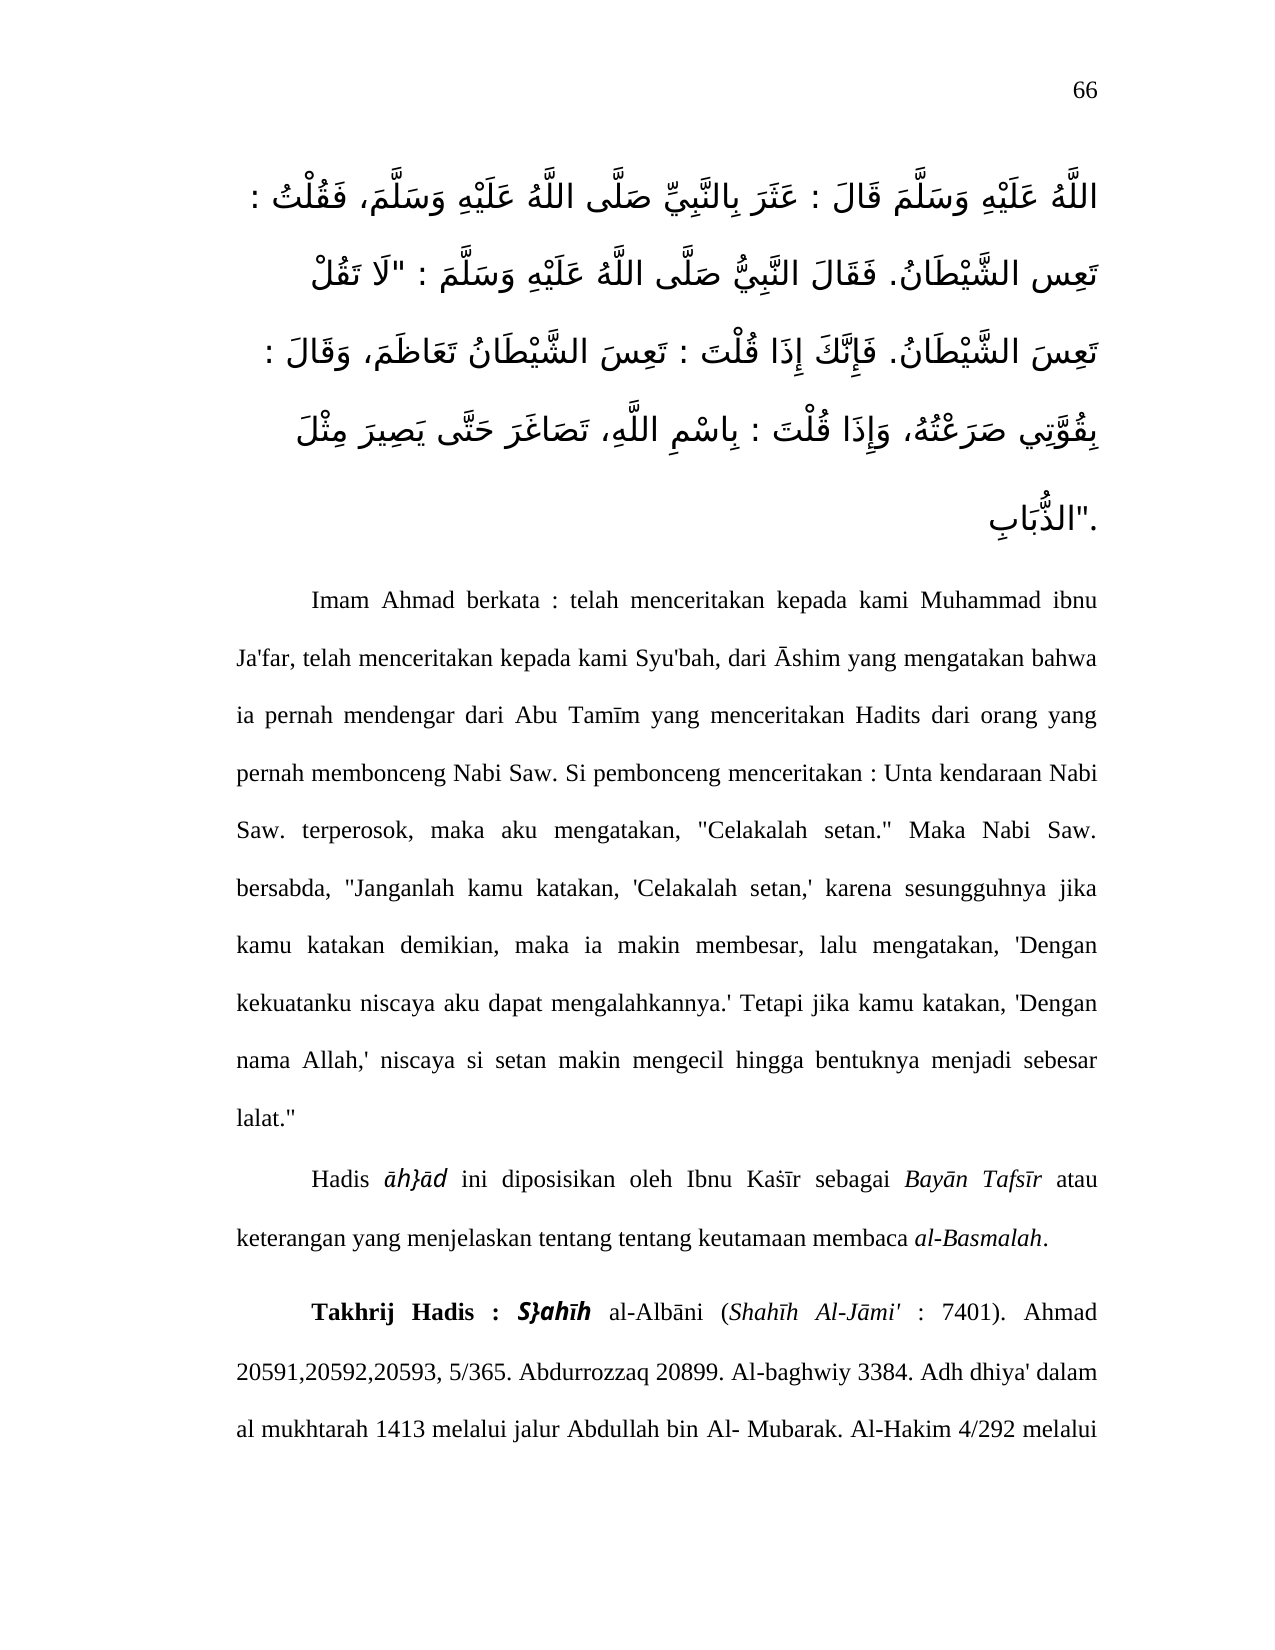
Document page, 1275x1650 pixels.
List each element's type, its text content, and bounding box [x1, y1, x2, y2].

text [236, 177, 1098, 540]
text Hadis āh}ād ini diposisikan oleh Ibnu Kaṡīr sebagai Bayān Tafsīr atau keterangan yang menjelaskan tentang tentang keutamaan membaca al-Basmalah. [236, 1160, 1098, 1252]
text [236, 1294, 1098, 1443]
text Imam Ahmad berkata : telah menceritakan kepada kami Muhammad ibnu Ja'far, telah menceritakan kepada kami Syu'bah, dari Āshim yang mengatakan bahwa ia pernah mendengar dari Abu Tamīm yang menceritakan Hadits dari orang yang pernah membonceng Nabi Saw. Si pembonceng menceritakan : Unta kendaraan Nabi Saw. terperosok, maka aku mengatakan, "Celakalah setan." Maka Nabi Saw. bersabda, "Janganlah kamu katakan, 'Celakalah setan,' karena sesungguhnya jika kamu katakan demikian, maka ia makin membesar, lalu mengatakan, 'Dengan kekuatanku niscaya aku dapat mengalahkannya.' Tetapi jika kamu katakan, 'Dengan nama Allah,' niscaya si setan makin mengecil hingga bentuknya menjadi sebesar lalat." [236, 585, 1098, 1132]
